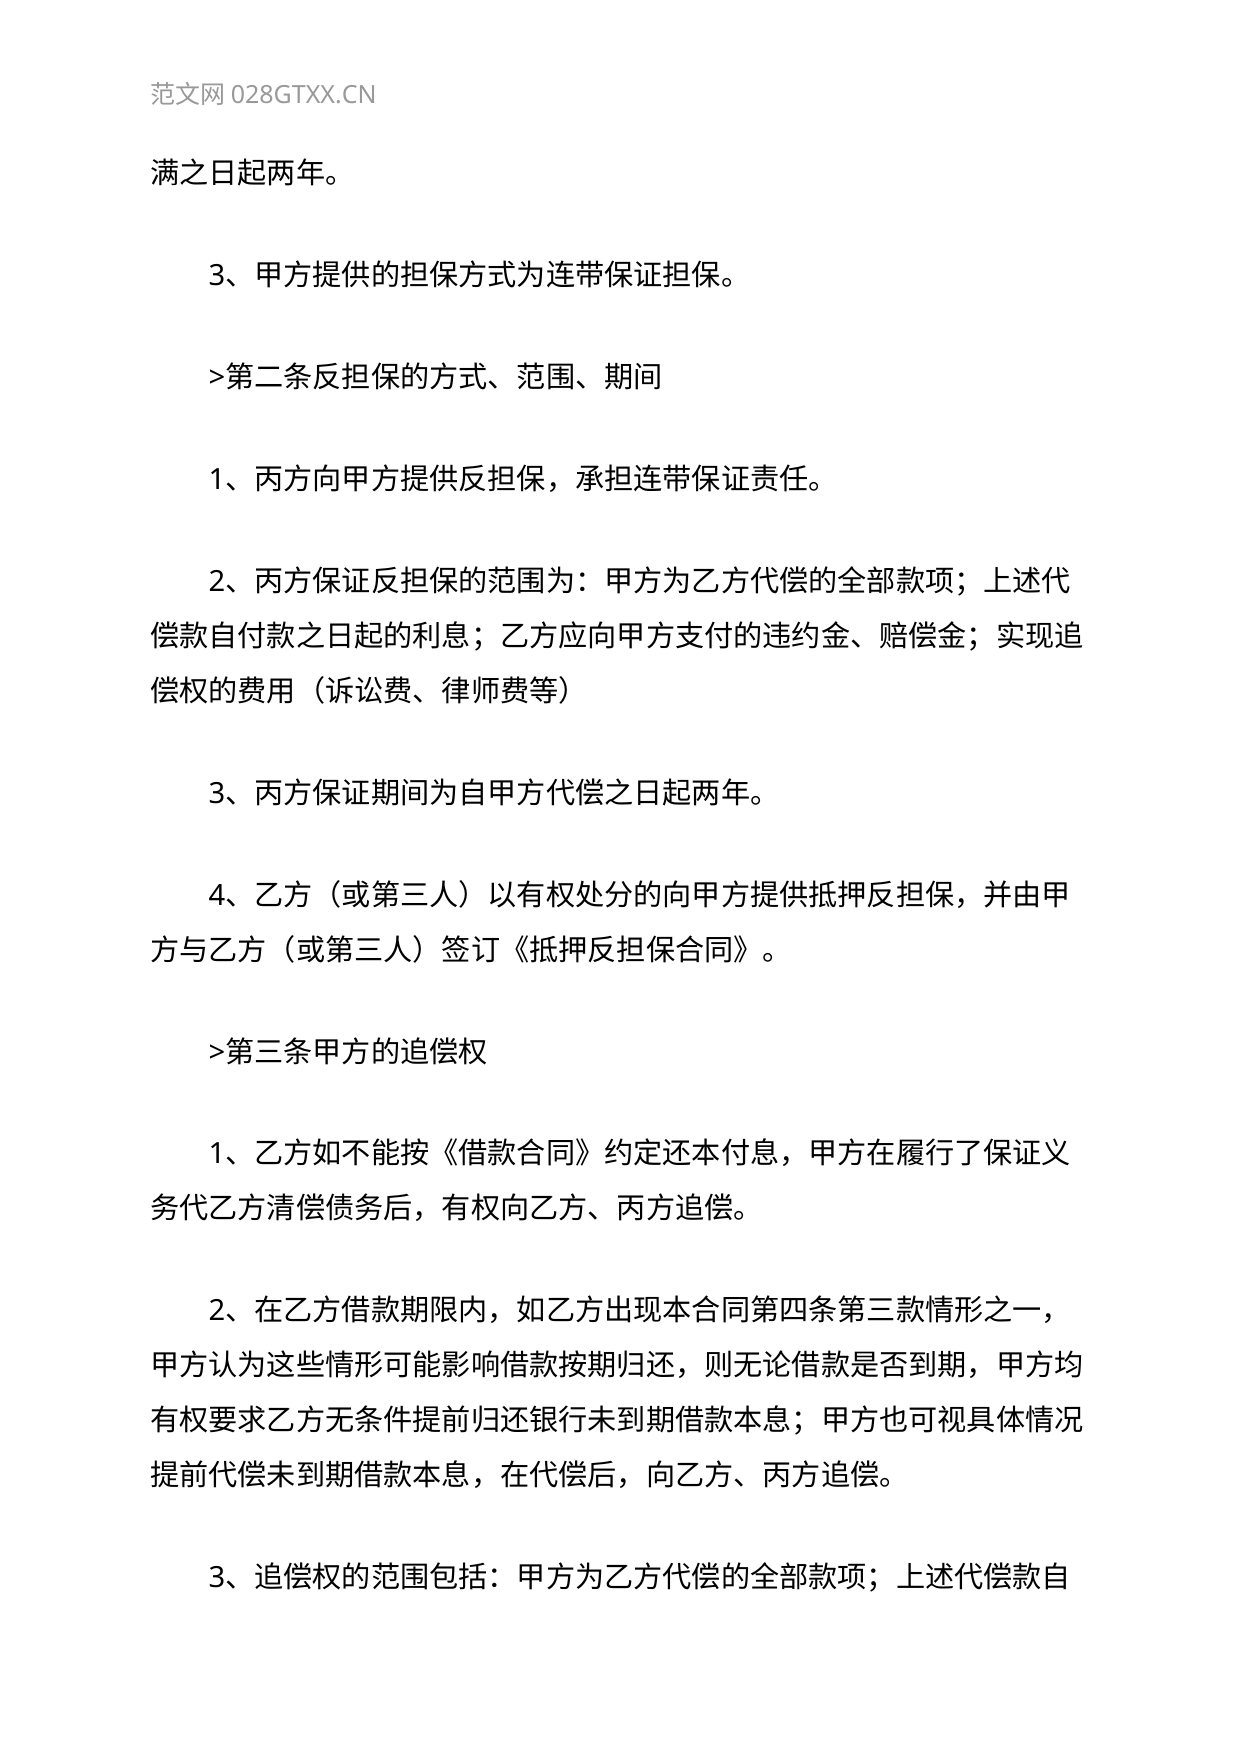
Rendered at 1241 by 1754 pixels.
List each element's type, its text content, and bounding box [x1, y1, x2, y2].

text 2、在乙方借款期限内，如乙方出现本合同第四条第三款情形之一，甲方认为这些情形可能影响借款按期归还，则无论借款是否到期，甲方均有权要求乙方无条件提前归还银行未到期借款本息；甲方也可视具体情况提前代偿未到期借款本息，在代偿后，向乙方、丙方追偿。 [150, 1287, 1090, 1494]
text 1、丙方向甲方提供反担保，承担连带保证责任。 [150, 456, 1090, 498]
text >第二条反担保的方式、范围、期间 [150, 354, 1090, 396]
text 2、丙方保证反担保的范围为：甲方为乙方代偿的全部款项；上述代偿款自付款之日起的利息；乙方应向甲方支付的违约金、赔偿金；实现追偿权的费用（诉讼费、律师费等） [150, 558, 1090, 710]
text 4、乙方（或第三人）以有权处分的向甲方提供抵押反担保，并由甲方与乙方（或第三人）签订《抵押反担保合同》。 [150, 871, 1090, 969]
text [150, 1553, 1090, 1596]
text >第三条甲方的追偿权 [150, 1028, 1090, 1071]
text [150, 150, 1090, 192]
text 1、乙方如不能按《借款合同》约定还本付息，甲方在履行了保证义务代乙方清偿债务后，有权向乙方、丙方追偿。 [150, 1130, 1090, 1227]
text 3、甲方提供的担保方式为连带保证担保。 [150, 252, 1090, 294]
text 3、丙方保证期间为自甲方代偿之日起两年。 [150, 769, 1090, 812]
